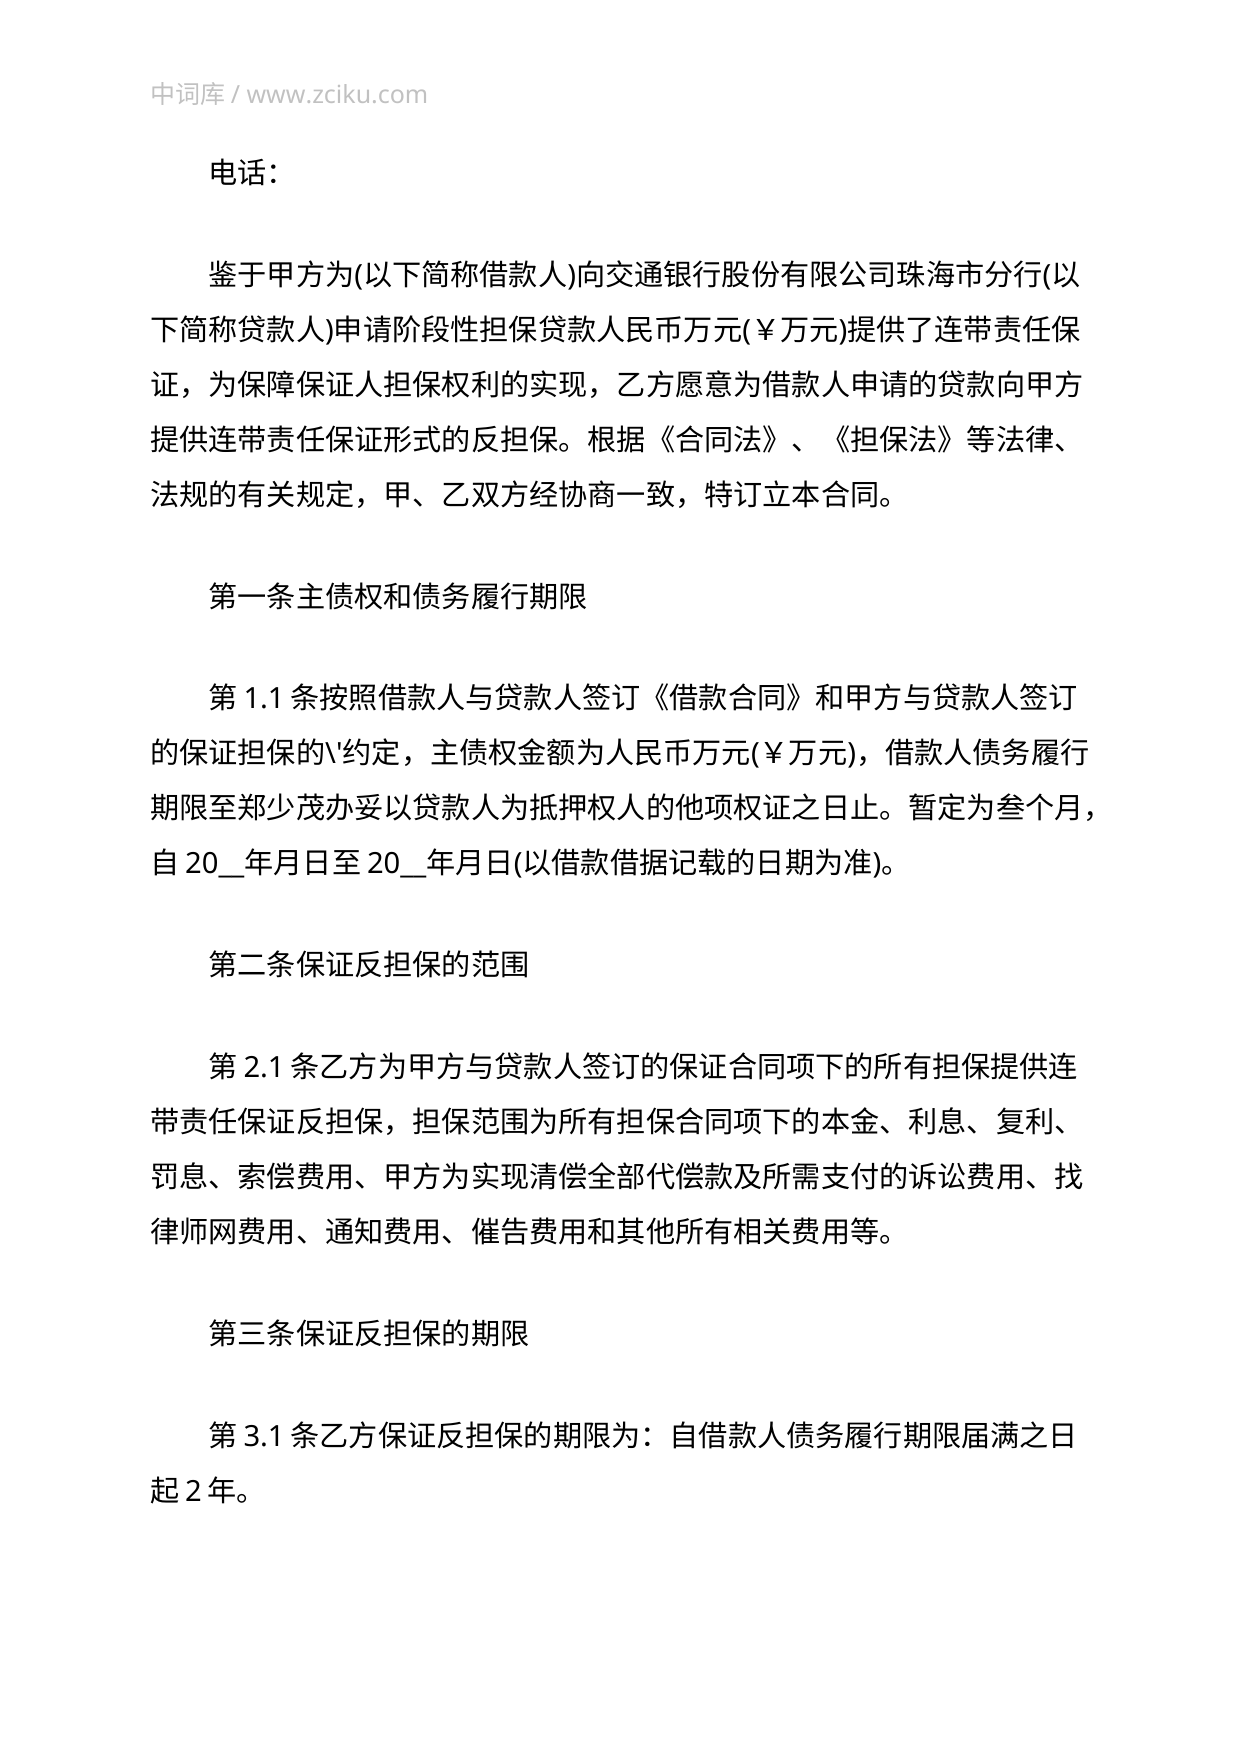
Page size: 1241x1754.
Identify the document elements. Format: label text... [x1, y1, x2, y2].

text 第2.1条乙方为甲方与贷款人签订的保证合同项下的所有担保提供连带责任保证反担保，担保范围为所有担保合同项下的本金、利息、复利、罚息、索偿费用、甲方为实现清偿全部代偿款及所需支付的诉讼费用、找律师网费用、通知费用、催告费用和其他所有相关费用等。 [150, 1044, 1090, 1251]
text 电话： [150, 150, 1090, 192]
text 第三条保证反担保的期限 [150, 1310, 1090, 1353]
text 第二条保证反担保的范围 [150, 942, 1090, 984]
text 第1.1条按照借款人与贷款人签订《借款合同》和甲方与贷款人签订的保证担保的\'约定，主债权金额为人民币万元(￥万元)，借款人债务履行期限至郑少茂办妥以贷款人为抵押权人的他项权证之日止。暂定为叁个月，自20__年月日至20__年月日(以借款借据记载的日期为准)。 [150, 675, 1090, 882]
text 鉴于甲方为(以下简称借款人)向交通银行股份有限公司珠海市分行(以下简称贷款人)申请阶段性担保贷款人民币万元(￥万元)提供了连带责任保证，为保障保证人担保权利的实现，乙方愿意为借款人申请的贷款向甲方提供连带责任保证形式的反担保。根据《合同法》、《担保法》等法律、法规的有关规定，甲、乙双方经协商一致，特订立本合同。 [150, 252, 1090, 514]
text 第一条主债权和债务履行期限 [150, 573, 1090, 616]
text 第3.1条乙方保证反担保的期限为：自借款人债务履行期限届满之日起2年。 [150, 1412, 1090, 1509]
